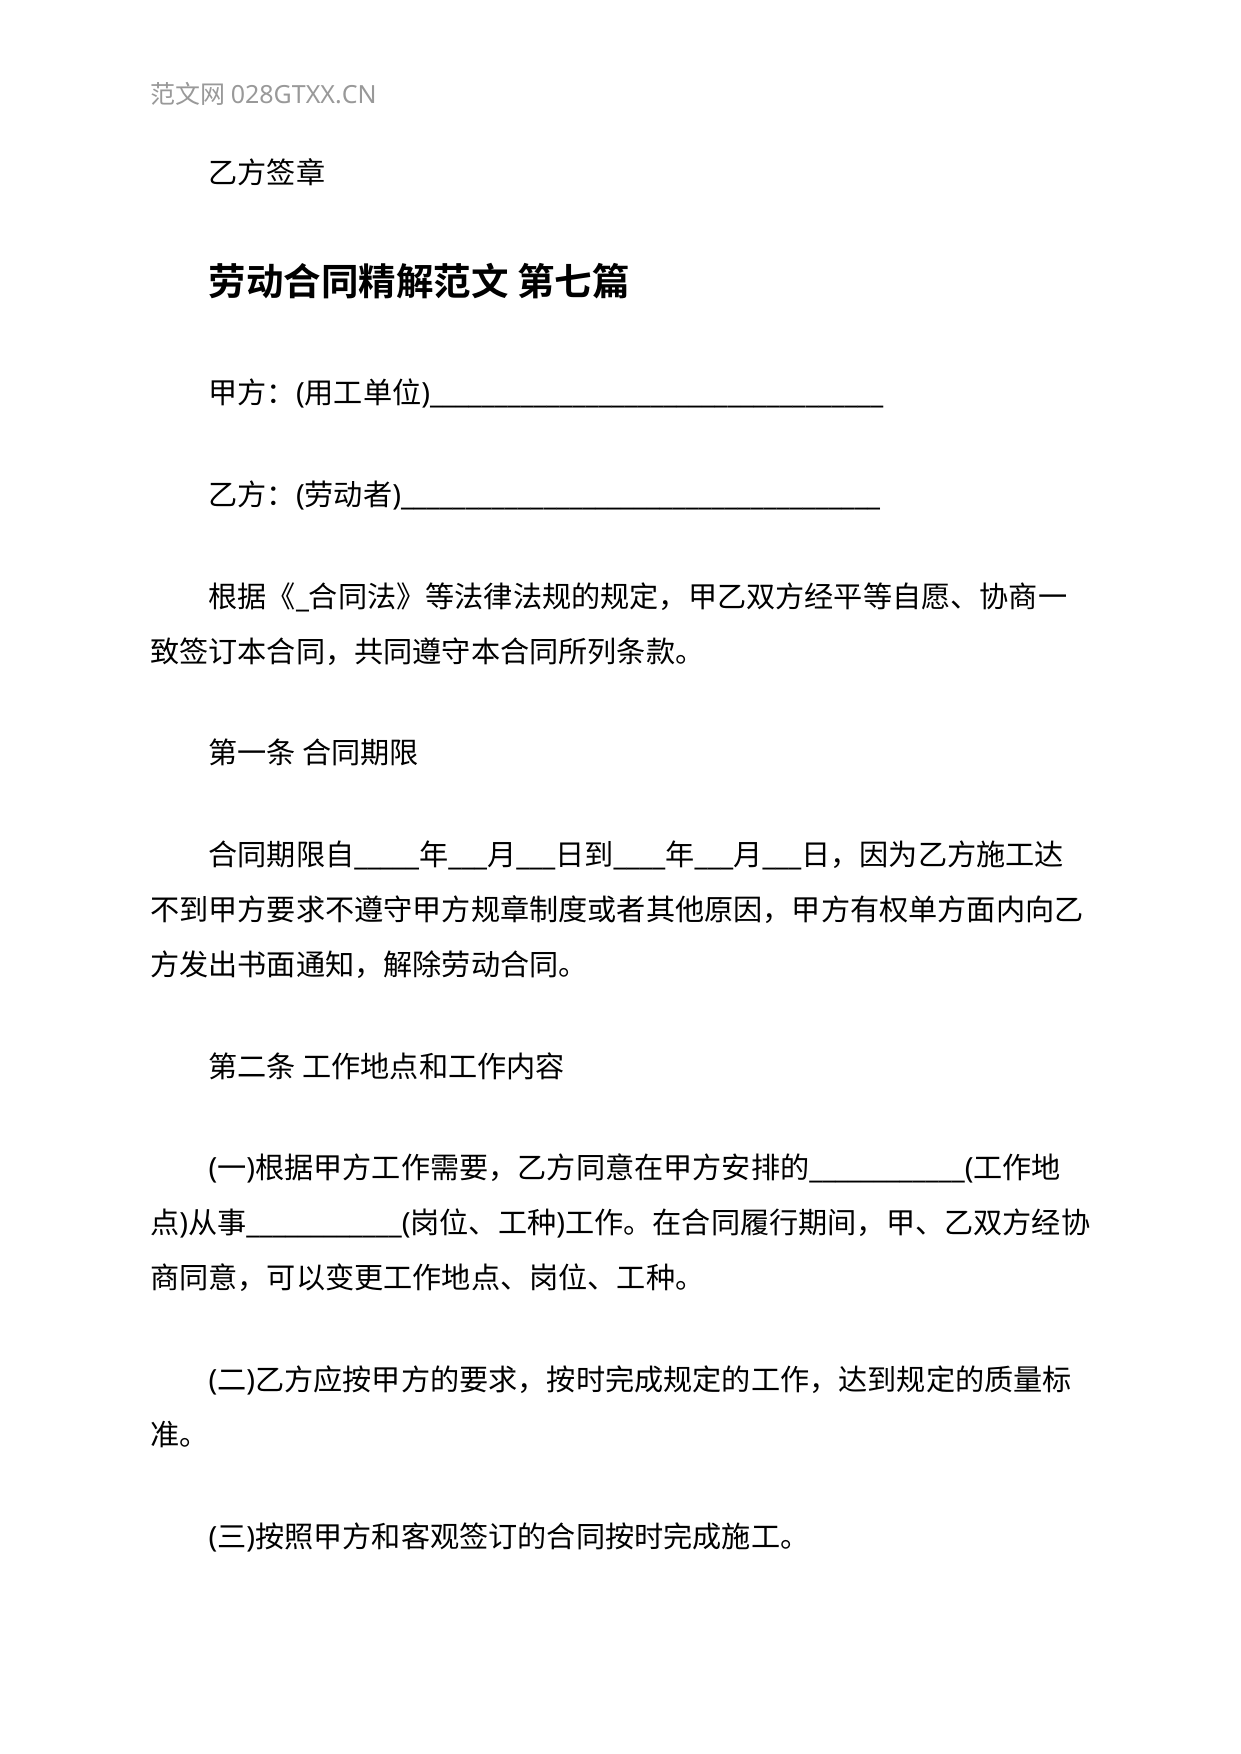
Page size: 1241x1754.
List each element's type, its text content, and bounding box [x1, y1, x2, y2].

text 甲方：(用工单位)___________________________________ [150, 369, 1090, 412]
text 第一条 合同期限 [150, 730, 1090, 772]
text 劳动合同精解范文 第七篇 [150, 252, 1090, 306]
text 合同期限自_____年___月___日到____年___月___日，因为乙方施工达不到甲方要求不遵守甲方规章制度或者其他原因，甲方有权单方面内向乙方发出书面通知，解除劳动合同。 [150, 832, 1090, 984]
text (二)乙方应按甲方的要求，按时完成规定的工作，达到规定的质量标准。 [150, 1357, 1090, 1454]
text 乙方：(劳动者)_____________________________________ [150, 471, 1090, 513]
text 乙方签章 [150, 150, 1090, 192]
text 根据《_合同法》等法律法规的规定，甲乙双方经平等自愿、协商一致签订本合同，共同遵守本合同所列条款。 [150, 573, 1090, 670]
text (一)根据甲方工作需要，乙方同意在甲方安排的____________(工作地点)从事____________(岗位、工种)工作。在合同履行期间，甲、乙双方经协商同意，可以变更工作地点、岗位、工种。 [150, 1145, 1090, 1297]
text (三)按照甲方和客观签订的合同按时完成施工。 [150, 1514, 1090, 1556]
text 第二条 工作地点和工作内容 [150, 1043, 1090, 1086]
